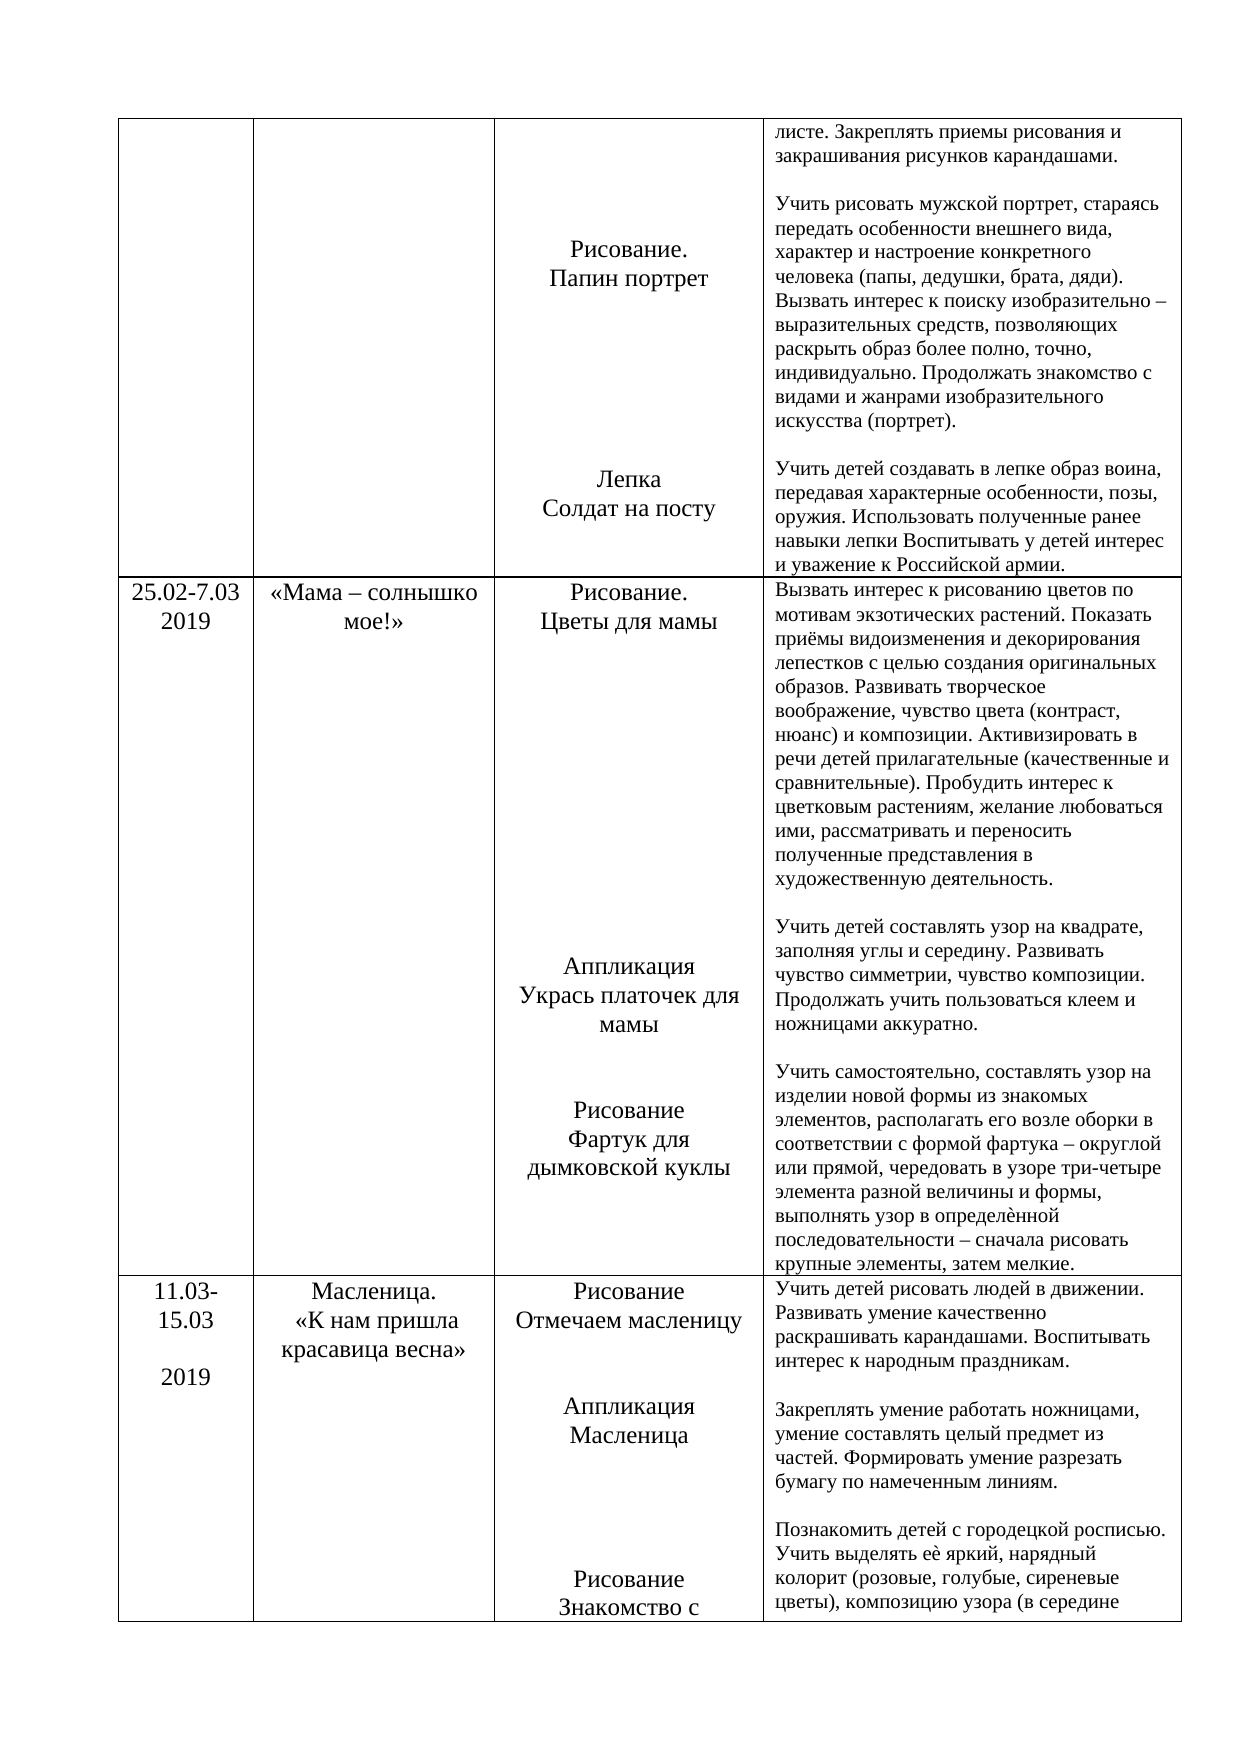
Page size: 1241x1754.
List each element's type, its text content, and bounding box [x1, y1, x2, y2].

table_cell Вызвать интерес к рисованию цветов по мотивам экзотических растений. Показать приёмы видоизменения и декорирования лепестков с целью создания оригинальных образов. Развивать творческое воображение, чувство цвета (контраст, нюанс) и композиции. Активизировать в речи детей прилагательные (качественные и сравнительные). Пробудить интерес к цветковым растениям, желание любоваться ими, рассматривать и переносить полученные представления в художественную деятельность. Учить детей составлять узор на квадрате, заполняя углы и середину. Развивать чувство симметрии, чувство композиции. Продолжать учить пользоваться клеем и ножницами аккуратно. Учить самостоятельно, составлять узор на изделии новой формы из знакомых элементов, располагать его возле оборки в соответствии с формой фартука – округлой или прямой, чередовать в узоре три-четыре элемента разной величины и формы, выполнять узор в определѐнной последовательности – сначала рисовать крупные элементы, затем мелкие. [764, 578, 1181, 1275]
table_cell 25.02-7.03 2019 [119, 578, 253, 1275]
table_cell Рисование Отмечаем масленицу Аппликация Масленица Рисование Знакомство с городецкой росписью [495, 1276, 763, 1621]
table_cell Рисование. Цветы для мамы Аппликация Укрась платочек для мамы Рисование Фартук для дымковской куклы [495, 578, 763, 1275]
table_cell Масленица. «К нам пришла красавица весна» [254, 1276, 494, 1621]
table_cell «Мама – солнышко мое!» [254, 578, 494, 1275]
table_cell 11.03-15.03 2019 [119, 1276, 253, 1621]
table_cell Учить детей рисовать людей в движении. Развивать умение качественно раскрашивать карандашами. Воспитывать интерес к народным праздникам. Закреплять умение работать ножницами, умение составлять целый предмет из частей. Формировать умение разрезать бумагу по намеченным линиям. Познакомить детей с городецкой росписью. Учить выделять еѐ яркий, нарядный колорит (розовые, голубые, сиреневые цветы), композицию узора (в середине большой красивый цветок – розан, с боков – его бутоны и листья), мазки, точки, черточки – оживки (чѐрные или белые). Учить рисовать эти элементы кистью. Развивать эстетическое восприятие, чувство цвета, чувство прекрасного. Вызывать желание создавать красивый узор. [764, 1276, 1181, 1621]
